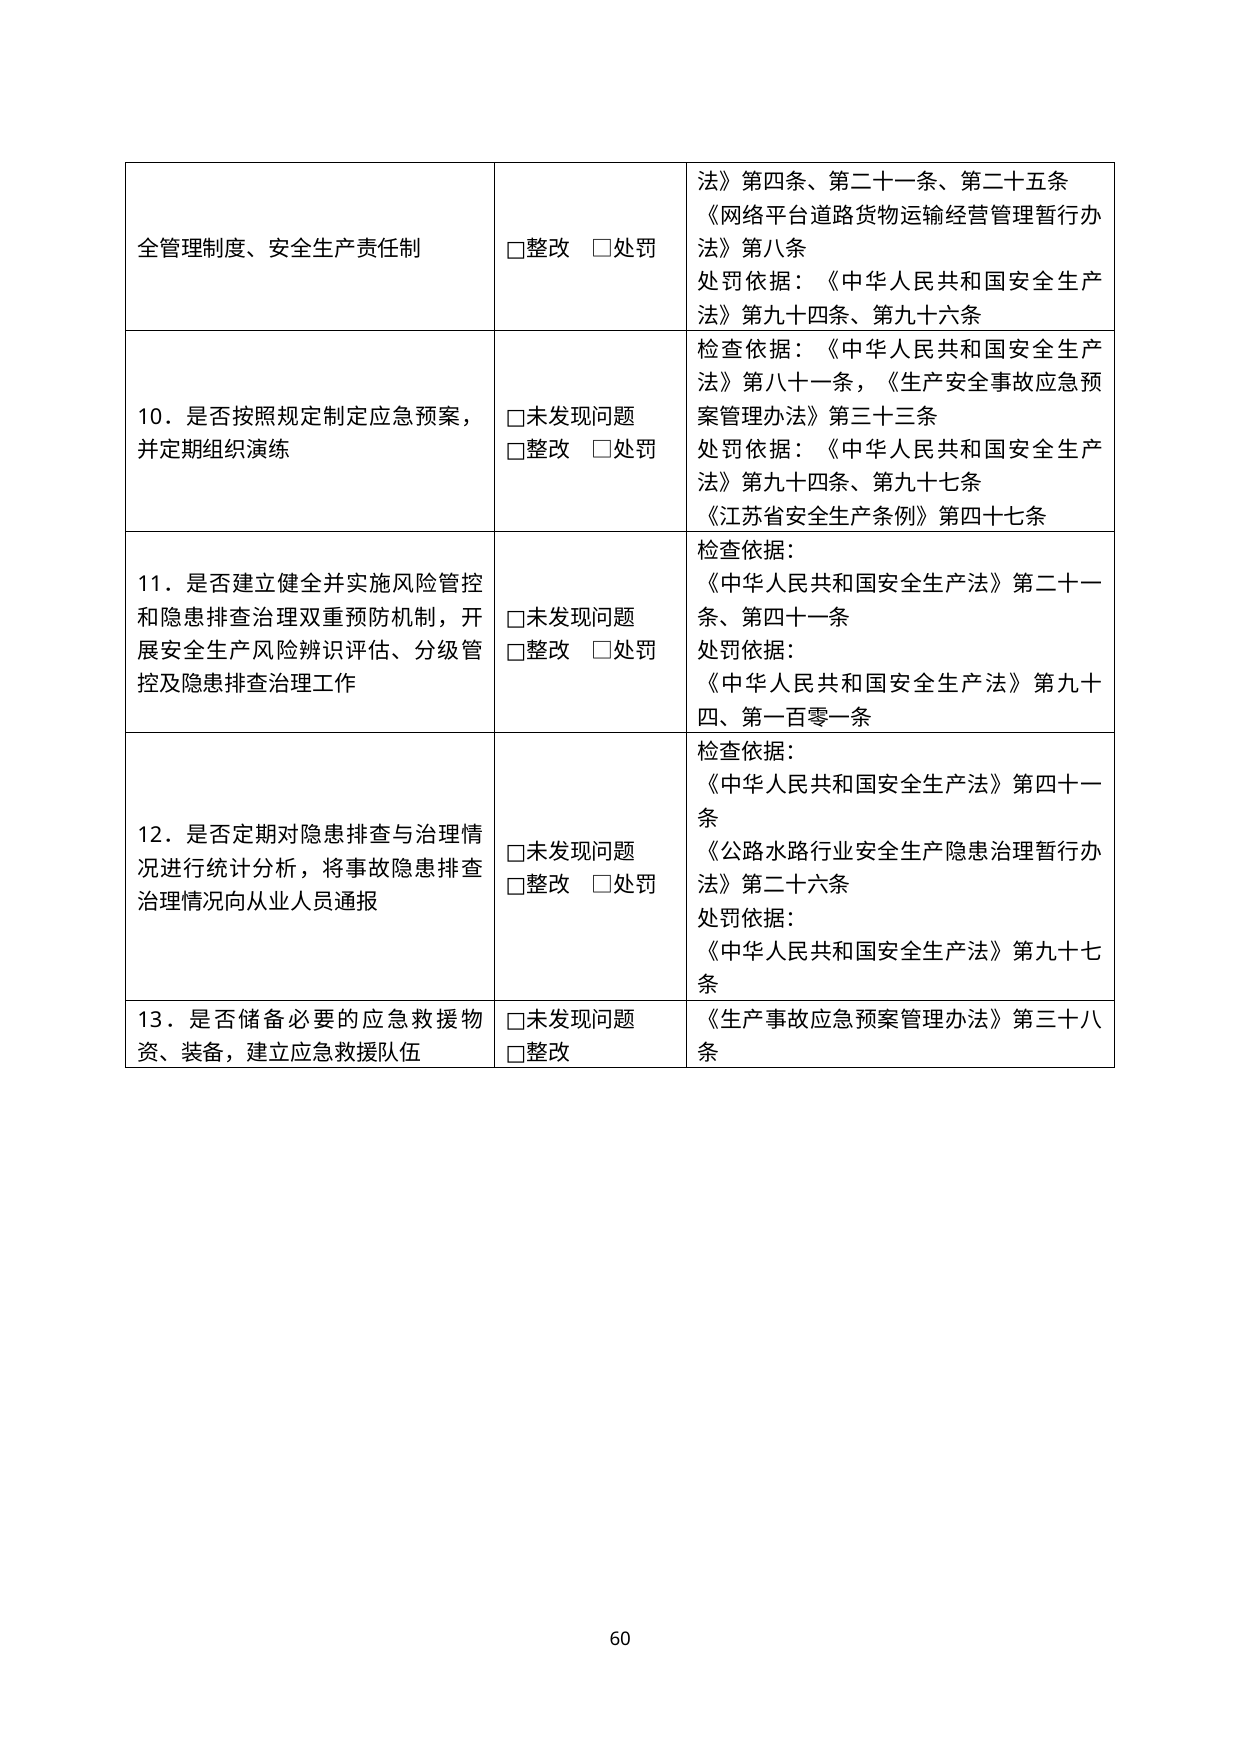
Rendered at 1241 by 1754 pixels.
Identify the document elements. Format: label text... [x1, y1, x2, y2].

table_cell 检查依据：《中华人民共和国安全生产法》第八十一条，《生产安全事故应急预案管理办法》第三十三条 处罚依据：《中华人民共和国安全生产法》第九十四条、第九十七条 《江苏省安全生产条例》第四十七条 [687, 331, 1114, 531]
table_cell 13．是否储备必要的应急救援物资、装备，建立应急救援队伍 [126, 1001, 494, 1067]
table_cell 检查依据： 《中华人民共和国安全生产法》第二十一条、第四十一条 处罚依据： 《中华人民共和国安全生产法》第九十四、第一百零一条 [687, 532, 1114, 732]
table_cell □未发现问题 □整改 □处罚 [495, 331, 686, 531]
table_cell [687, 163, 1114, 330]
table_cell □未发现问题 □整改 [495, 1001, 686, 1067]
table_cell □未发现问题 □整改 □处罚 [495, 733, 686, 999]
table_cell □未发现问题 □整改 □处罚 [495, 532, 686, 732]
table_cell 检查依据： 《中华人民共和国安全生产法》第四十一条 《公路水路行业安全生产隐患治理暂行办法》第二十六条 处罚依据： 《中华人民共和国安全生产法》第九十七条 [687, 733, 1114, 999]
table_cell 10．是否按照规定制定应急预案，并定期组织演练 [126, 331, 494, 531]
table_cell 12．是否定期对隐患排查与治理情况进行统计分析，将事故隐患排查治理情况向从业人员通报 [126, 733, 494, 999]
table_cell 11．是否建立健全并实施风险管控和隐患排查治理双重预防机制，开展安全生产风险辨识评估、分级管控及隐患排查治理工作 [126, 532, 494, 732]
table_cell □未发现问题 □整改 □处罚 [495, 163, 686, 330]
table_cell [126, 163, 494, 330]
table_cell 《生产事故应急预案管理办法》第三十八条 [687, 1001, 1114, 1067]
